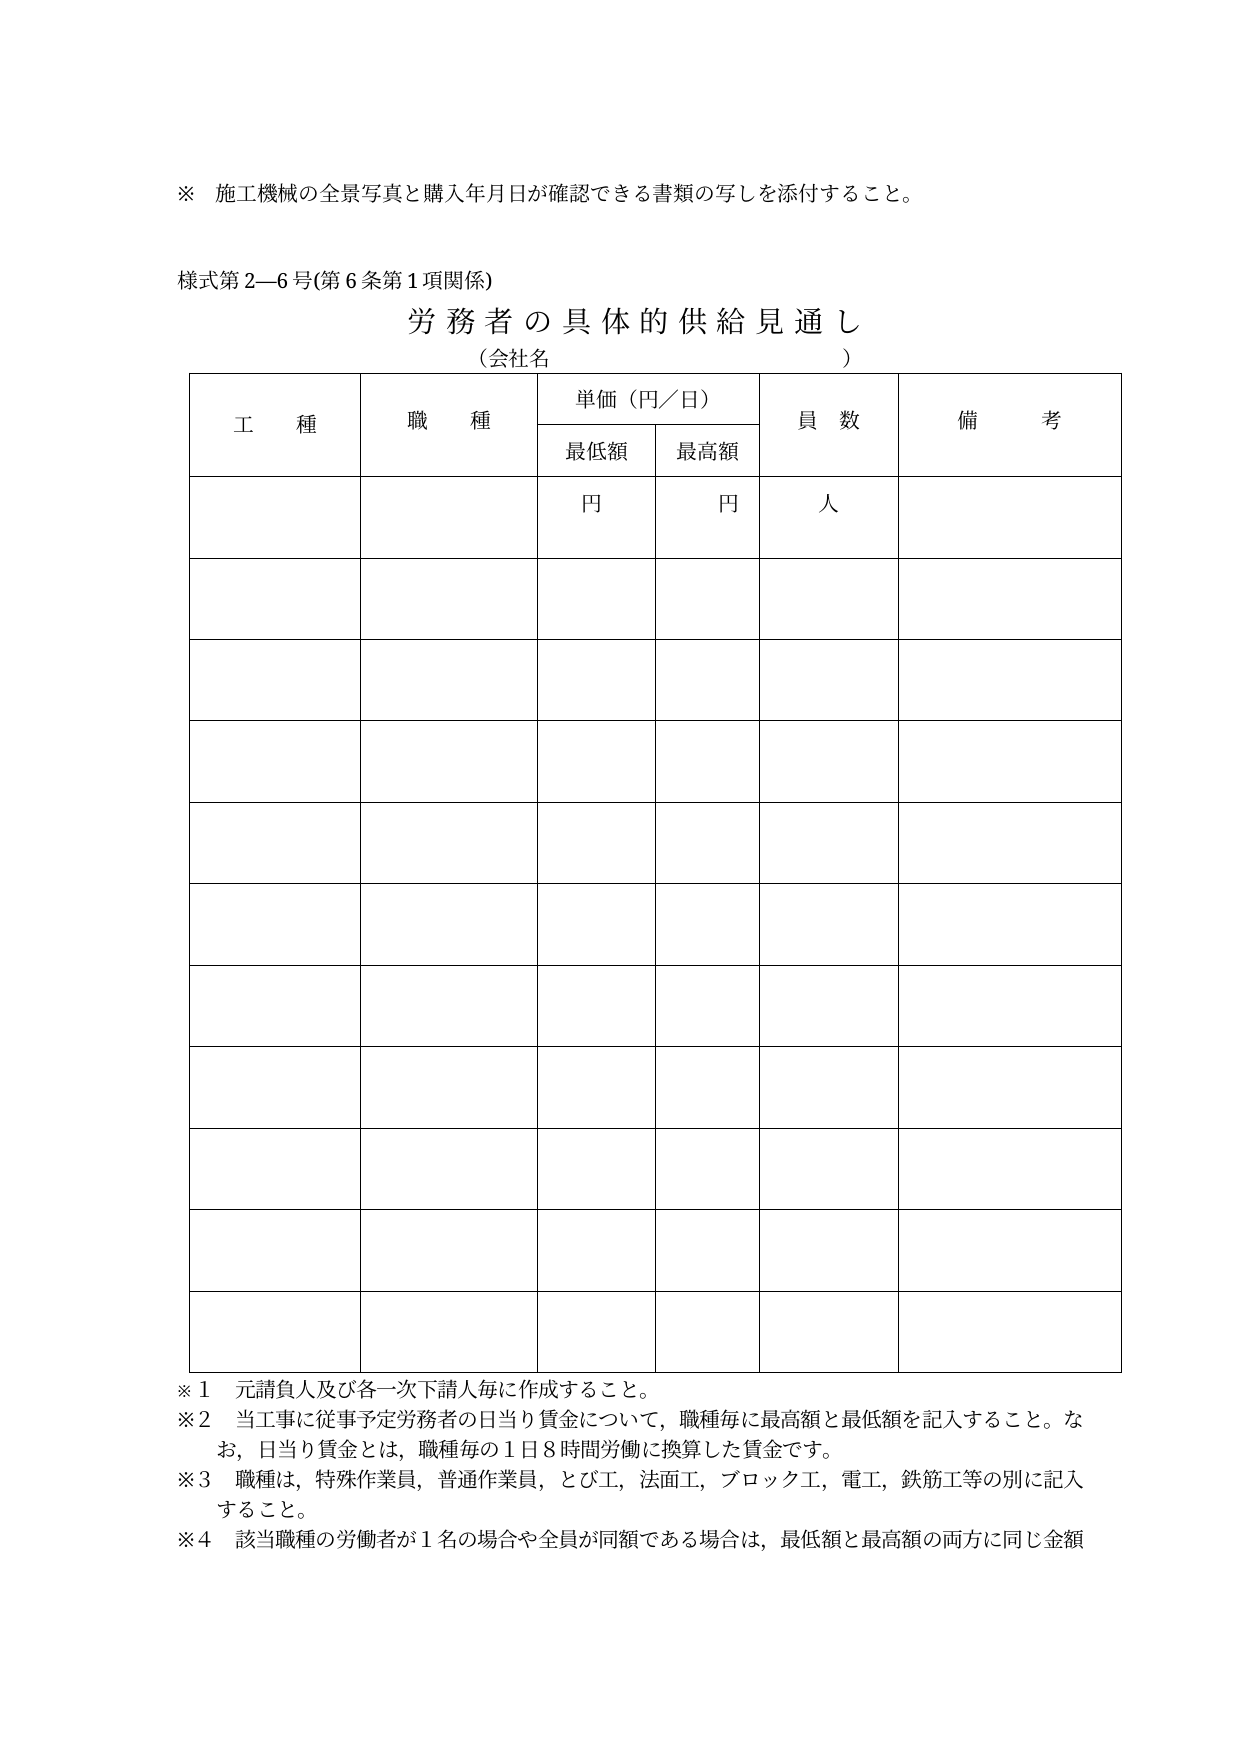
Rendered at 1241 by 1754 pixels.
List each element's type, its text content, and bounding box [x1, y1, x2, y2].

table_cell [538, 721, 655, 802]
table_cell [361, 721, 537, 802]
table_cell [656, 640, 759, 720]
text 様式第2―6号(第6条第1項関係) [177, 264, 1092, 294]
text ※２ 当工事に従事予定労務者の日当り賃金について，職種毎に最高額と最低額を記入すること。なお，日当り賃金とは，職種毎の１日８時間労働に換算した賃金です。 [177, 1403, 1092, 1463]
table_cell [760, 966, 898, 1046]
table_header 工 種 [190, 374, 360, 476]
table_cell [656, 884, 759, 965]
table_cell [656, 1129, 759, 1209]
table_cell [656, 721, 759, 802]
table_cell [899, 1047, 1121, 1128]
table_cell [899, 884, 1121, 965]
table_cell [656, 559, 759, 639]
table_header 員 数 [760, 374, 898, 476]
table_cell [899, 803, 1121, 883]
table_cell [361, 559, 537, 639]
table_cell [361, 640, 537, 720]
table_cell [190, 884, 360, 965]
table_cell [899, 966, 1121, 1046]
table_cell [656, 803, 759, 883]
table_cell [656, 966, 759, 1046]
text ※３ 職種は，特殊作業員，普通作業員，とび工，法面工，ブロック工，電工，鉄筋工等の別に記入すること。 [177, 1463, 1092, 1523]
table_cell [361, 966, 537, 1046]
table_cell [899, 1292, 1121, 1372]
table_cell [656, 1210, 759, 1291]
table_cell [656, 1047, 759, 1128]
table_cell [760, 884, 898, 965]
table_header 職 種 [361, 374, 537, 476]
table_cell [538, 1047, 655, 1128]
table_cell [538, 1129, 655, 1209]
table_cell [538, 1292, 655, 1372]
table_cell [190, 640, 360, 720]
table_cell [361, 1210, 537, 1291]
table_cell [760, 640, 898, 720]
table_cell [538, 1210, 655, 1291]
text 労 務 者 の 具 体 的 供 給 見 通 し [177, 294, 1092, 343]
table_cell [760, 1047, 898, 1128]
table_cell 人 [760, 477, 898, 557]
table_cell [899, 477, 1121, 557]
table_cell [538, 559, 655, 639]
table_header 備 考 [899, 374, 1121, 476]
text ※ １ 元請負人及び各一次下請人毎に作成すること。 [177, 1373, 1092, 1403]
table_cell [538, 884, 655, 965]
table_cell [760, 721, 898, 802]
table_cell [760, 1129, 898, 1209]
table_cell [656, 1292, 759, 1372]
table_cell [899, 721, 1121, 802]
table_cell [899, 1129, 1121, 1209]
table_cell [361, 1129, 537, 1209]
table_cell [760, 559, 898, 639]
table_cell [361, 477, 537, 557]
text （会社名 ） [177, 343, 1092, 372]
table_cell [899, 559, 1121, 639]
table_cell [190, 803, 360, 883]
table_cell [190, 721, 360, 802]
table_cell [190, 559, 360, 639]
table_cell [538, 966, 655, 1046]
table_cell [190, 1047, 360, 1128]
table_cell 最低額 [538, 425, 655, 476]
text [177, 1523, 1092, 1553]
table_cell [361, 1292, 537, 1372]
table_cell [361, 803, 537, 883]
table_cell [899, 1210, 1121, 1291]
table_cell 最高額 [656, 425, 759, 476]
table_cell 円 [656, 477, 759, 557]
table_cell [538, 803, 655, 883]
text ※ 施工機械の全景写真と購入年月日が確認できる書類の写しを添付すること。 [177, 177, 1092, 207]
table_cell [760, 1210, 898, 1291]
table_cell [538, 640, 655, 720]
table_header 単価（円／日） [538, 374, 759, 424]
table_cell [190, 966, 360, 1046]
table_cell 円 [538, 477, 655, 557]
table_cell [899, 640, 1121, 720]
table_cell [760, 803, 898, 883]
table_cell [760, 1292, 898, 1372]
table_cell [361, 884, 537, 965]
table_cell [190, 477, 360, 557]
table_cell [361, 1047, 537, 1128]
table_cell [190, 1210, 360, 1291]
table_cell [190, 1292, 360, 1372]
table_cell [190, 1129, 360, 1209]
